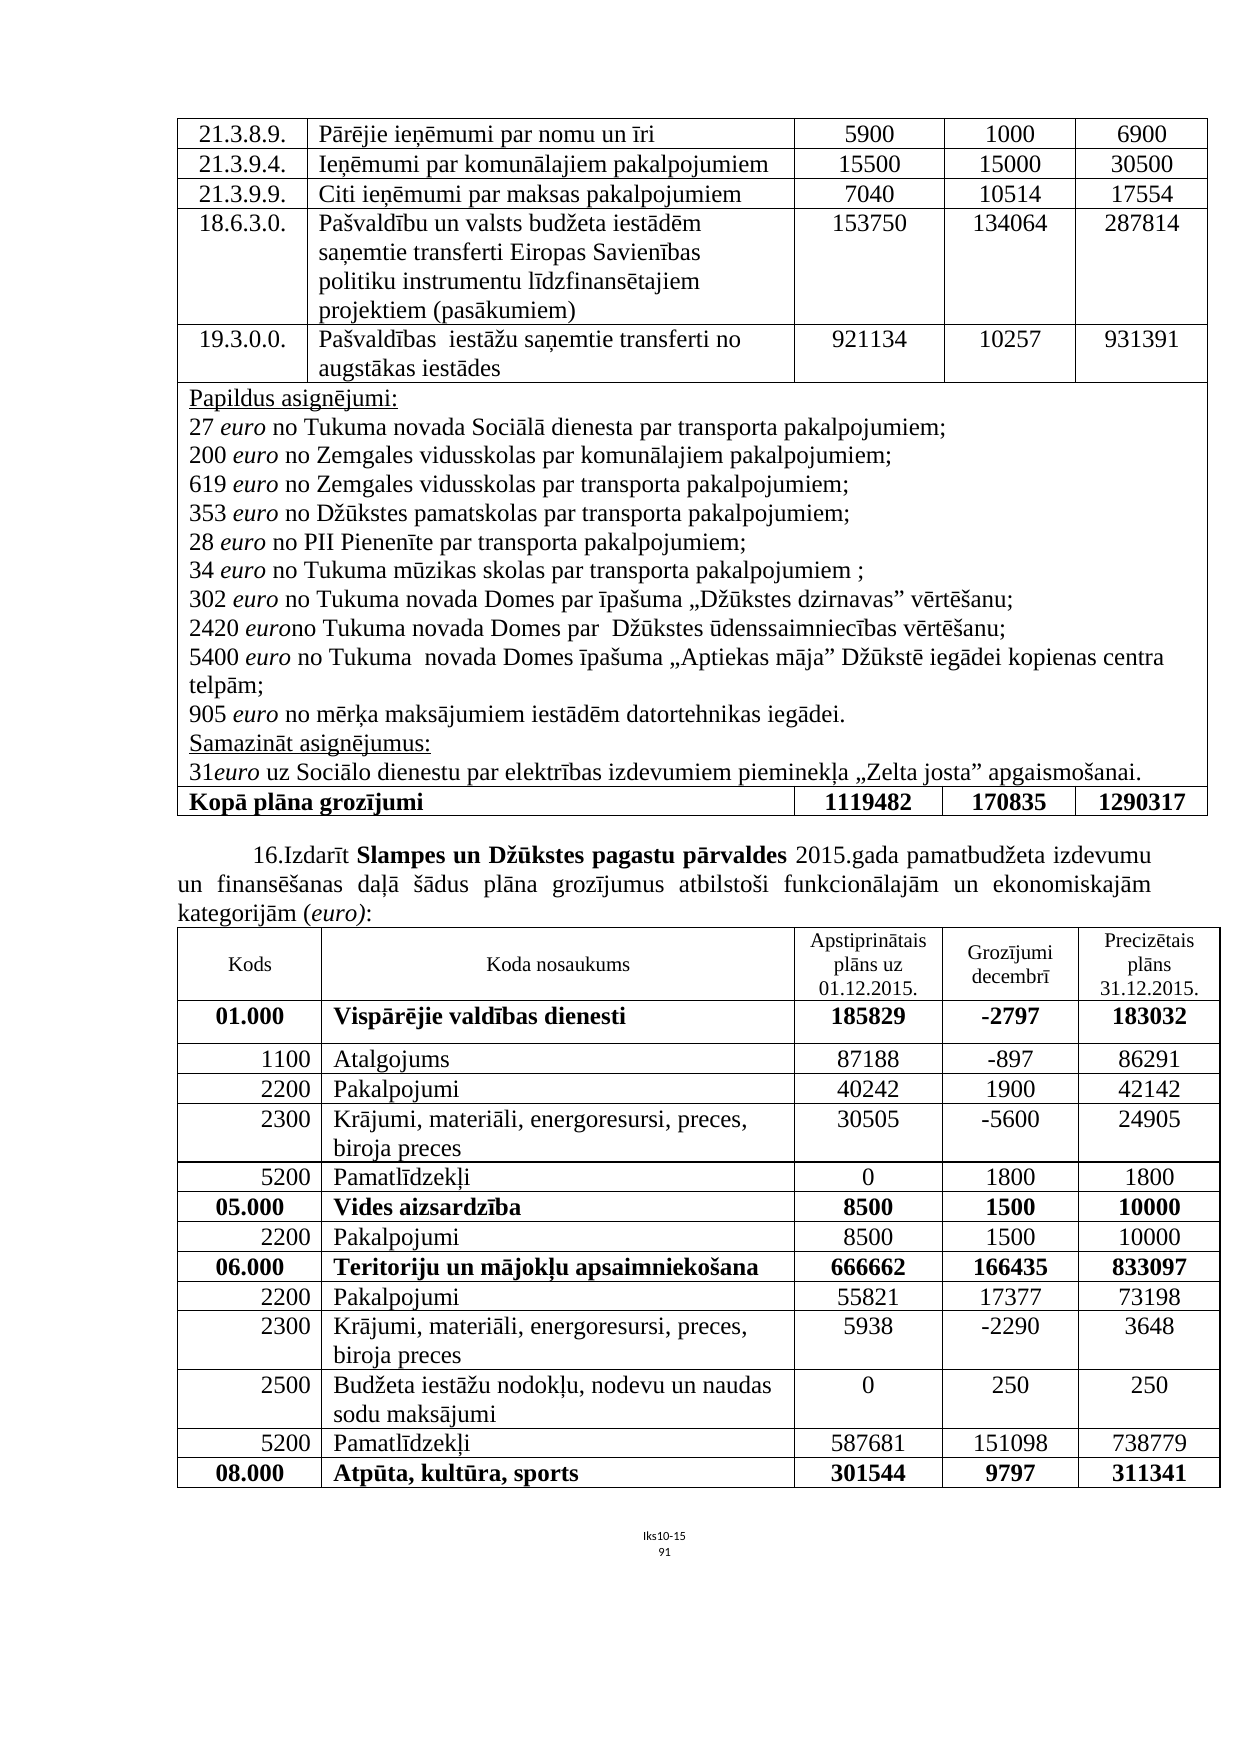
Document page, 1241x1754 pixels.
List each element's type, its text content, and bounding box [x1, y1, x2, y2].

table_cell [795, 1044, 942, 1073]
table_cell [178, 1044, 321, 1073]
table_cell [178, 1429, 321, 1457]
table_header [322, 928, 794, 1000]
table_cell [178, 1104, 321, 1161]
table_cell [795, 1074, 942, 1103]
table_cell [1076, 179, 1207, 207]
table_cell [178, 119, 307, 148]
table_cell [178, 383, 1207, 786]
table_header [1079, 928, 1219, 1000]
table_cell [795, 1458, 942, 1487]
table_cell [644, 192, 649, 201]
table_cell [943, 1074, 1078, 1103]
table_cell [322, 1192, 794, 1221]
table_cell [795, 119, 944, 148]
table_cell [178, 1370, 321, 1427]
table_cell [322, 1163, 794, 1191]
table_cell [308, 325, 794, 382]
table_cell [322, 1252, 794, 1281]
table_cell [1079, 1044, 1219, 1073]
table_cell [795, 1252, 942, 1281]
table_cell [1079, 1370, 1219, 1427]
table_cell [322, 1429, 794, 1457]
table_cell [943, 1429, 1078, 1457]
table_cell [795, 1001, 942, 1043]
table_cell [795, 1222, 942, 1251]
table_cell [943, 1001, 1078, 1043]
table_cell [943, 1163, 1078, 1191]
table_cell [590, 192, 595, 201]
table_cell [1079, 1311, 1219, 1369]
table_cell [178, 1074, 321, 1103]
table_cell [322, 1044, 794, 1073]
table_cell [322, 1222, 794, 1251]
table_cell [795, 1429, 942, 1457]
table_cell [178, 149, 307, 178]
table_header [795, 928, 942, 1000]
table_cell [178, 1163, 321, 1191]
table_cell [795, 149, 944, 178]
text 16.Izdarīt Slampes un Džūkstes pagastu pārvaldes 2015.gada pamatbudžeta izdevumu un finansēšanas daļā šādus plāna grozījumus atbilstoši funkcionālajām un ekonomiskajām kategorijām (euro): [177, 841, 1152, 927]
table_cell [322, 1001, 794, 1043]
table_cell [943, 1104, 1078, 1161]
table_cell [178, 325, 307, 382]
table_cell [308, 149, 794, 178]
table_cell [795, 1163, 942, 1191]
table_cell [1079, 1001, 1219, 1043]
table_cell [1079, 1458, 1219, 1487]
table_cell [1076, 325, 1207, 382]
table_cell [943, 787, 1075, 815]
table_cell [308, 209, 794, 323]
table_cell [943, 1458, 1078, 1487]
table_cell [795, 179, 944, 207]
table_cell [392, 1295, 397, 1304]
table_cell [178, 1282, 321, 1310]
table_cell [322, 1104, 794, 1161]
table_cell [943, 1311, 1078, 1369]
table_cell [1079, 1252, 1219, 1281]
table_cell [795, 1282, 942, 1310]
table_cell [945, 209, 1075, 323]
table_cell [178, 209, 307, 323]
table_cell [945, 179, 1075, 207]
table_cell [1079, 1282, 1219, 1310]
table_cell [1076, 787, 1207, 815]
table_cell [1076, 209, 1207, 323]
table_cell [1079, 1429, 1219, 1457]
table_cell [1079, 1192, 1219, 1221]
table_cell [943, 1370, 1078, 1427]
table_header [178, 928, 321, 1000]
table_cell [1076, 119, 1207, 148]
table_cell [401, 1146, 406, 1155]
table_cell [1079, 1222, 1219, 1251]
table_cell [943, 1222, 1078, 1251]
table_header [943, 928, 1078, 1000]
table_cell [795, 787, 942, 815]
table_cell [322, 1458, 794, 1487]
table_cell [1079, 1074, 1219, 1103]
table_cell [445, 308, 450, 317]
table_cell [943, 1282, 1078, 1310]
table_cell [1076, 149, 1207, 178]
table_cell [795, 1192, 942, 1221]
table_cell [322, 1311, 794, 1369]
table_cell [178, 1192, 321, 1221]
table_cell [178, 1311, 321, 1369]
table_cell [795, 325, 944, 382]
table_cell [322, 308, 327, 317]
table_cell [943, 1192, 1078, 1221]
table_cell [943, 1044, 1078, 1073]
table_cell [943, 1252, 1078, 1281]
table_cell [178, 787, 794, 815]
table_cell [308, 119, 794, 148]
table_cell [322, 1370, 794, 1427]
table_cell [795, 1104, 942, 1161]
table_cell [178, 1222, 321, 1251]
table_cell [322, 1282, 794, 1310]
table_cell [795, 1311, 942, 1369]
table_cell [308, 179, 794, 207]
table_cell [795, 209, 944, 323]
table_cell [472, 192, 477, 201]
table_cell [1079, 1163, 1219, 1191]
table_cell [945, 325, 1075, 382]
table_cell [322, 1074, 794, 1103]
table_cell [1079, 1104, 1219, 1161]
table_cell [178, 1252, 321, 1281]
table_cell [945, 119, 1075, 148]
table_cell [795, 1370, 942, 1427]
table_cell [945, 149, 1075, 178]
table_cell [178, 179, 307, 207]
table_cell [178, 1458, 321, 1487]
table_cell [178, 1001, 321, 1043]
